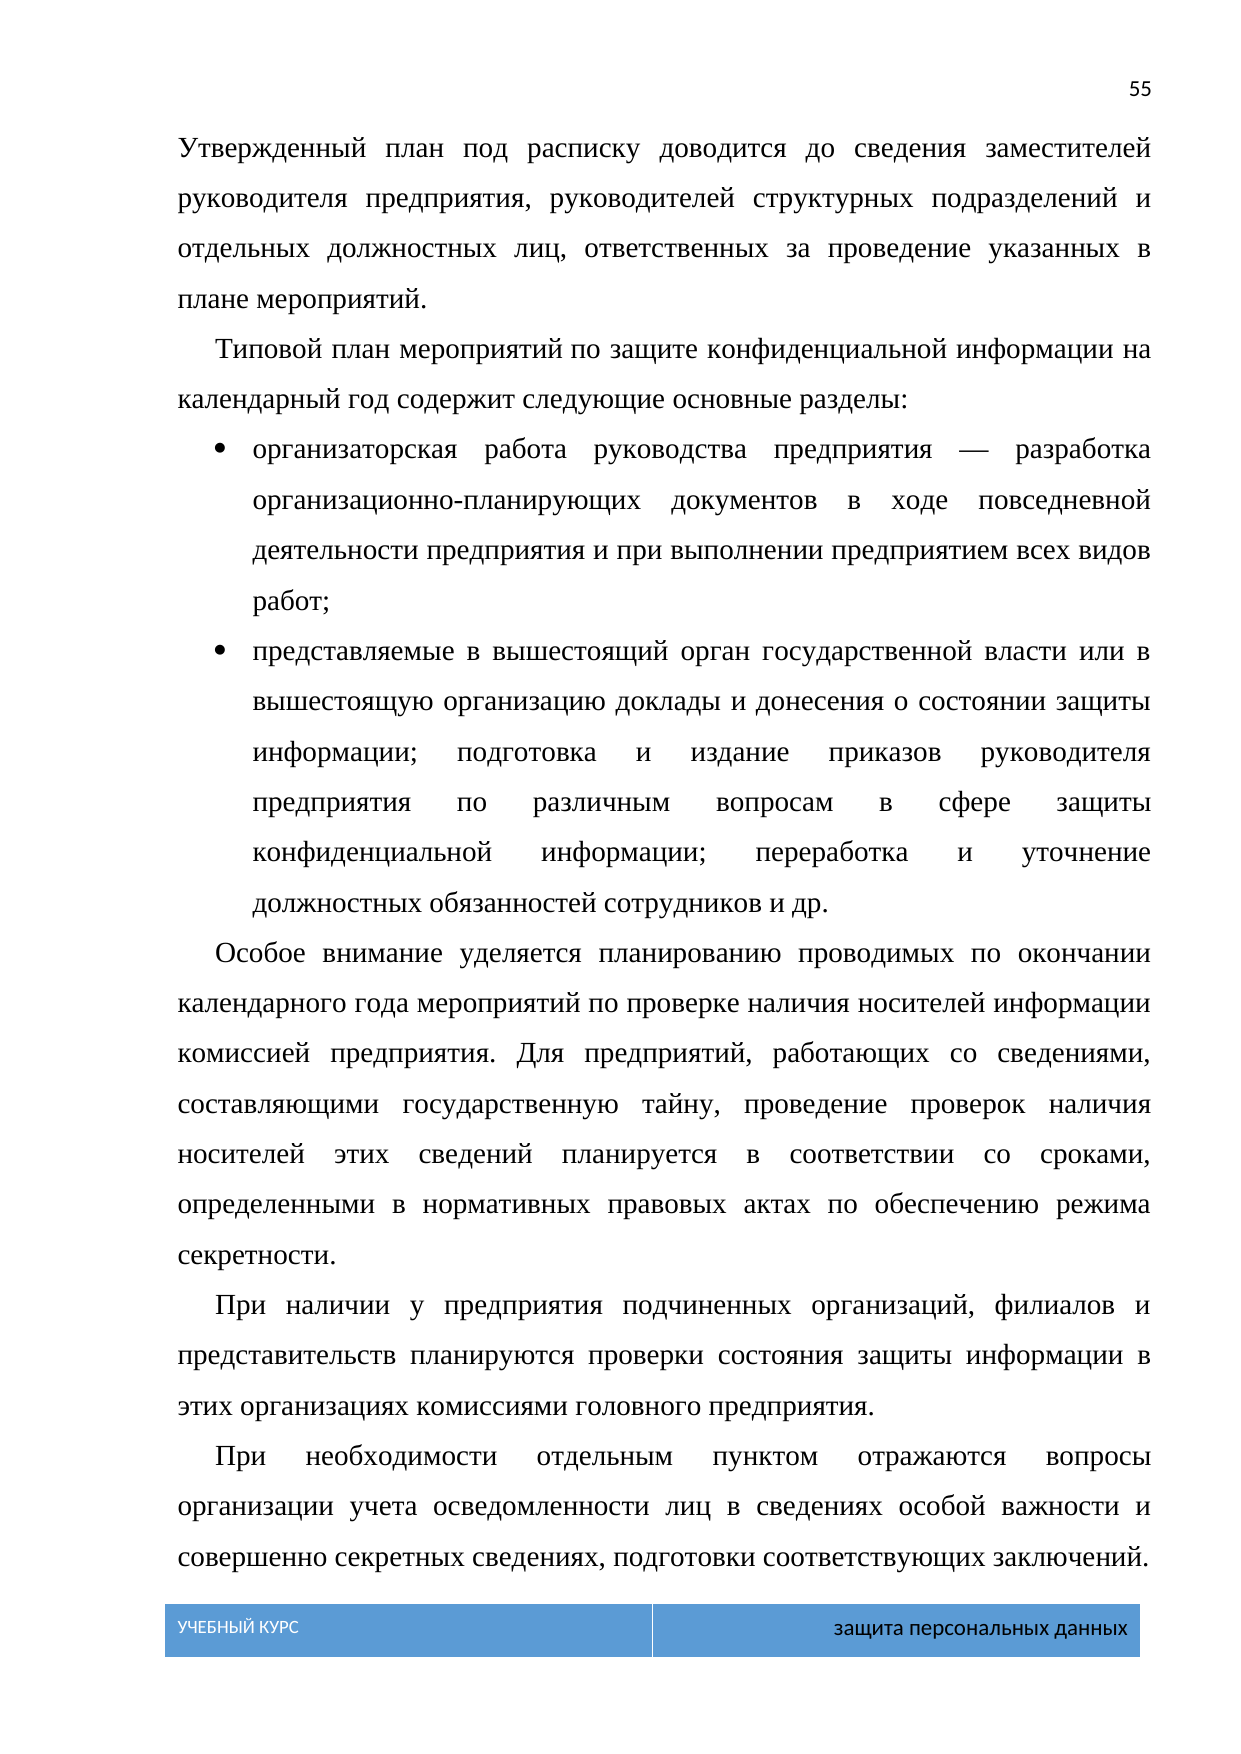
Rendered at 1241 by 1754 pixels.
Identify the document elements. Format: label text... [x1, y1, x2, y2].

text При наличии у предприятия подчиненных организаций, филиалов и представительств планируются проверки состояния защиты информации в этих организациях комиссиями головного предприятия. [177, 1287, 1152, 1421]
list представляемые в вышестоящий орган государственной власти или в вышестоящую организацию доклады и донесения о состоянии защиты информации; подготовка и издание приказов руководителя предприятия по различным вопросам в сфере защиты конфиденциальной информации; переработка и уточнение должностных обязанностей сотрудников и др. [215, 633, 1152, 918]
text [177, 130, 1152, 314]
text Особое внимание уделяется планированию проводимых по окончании календарного года мероприятий по проверке наличия носителей информации комиссией предприятия. Для предприятий, работающих со сведениями, составляющими государственную тайну, проведение проверок наличия носителей этих сведений планируется в соответствии со сроками, определенными в нормативных правовых актах по обеспечению режима секретности. [177, 935, 1152, 1270]
text Типовой план мероприятий по защите конфиденциальной информации на календарный год содержит следующие основные разделы: [177, 331, 1152, 415]
list организаторская работа руководства предприятия — разработка организационно-планирующих документов в ходе повседневной деятельности предприятия и при выполнении предприятием всех видов работ; [215, 432, 1152, 616]
text При необходимости отдельным пунктом отражаются вопросы организации учета осведомленности лиц в сведениях особой важности и совершенно секретных сведениях, подготовки соответствующих заключений. [177, 1438, 1152, 1572]
